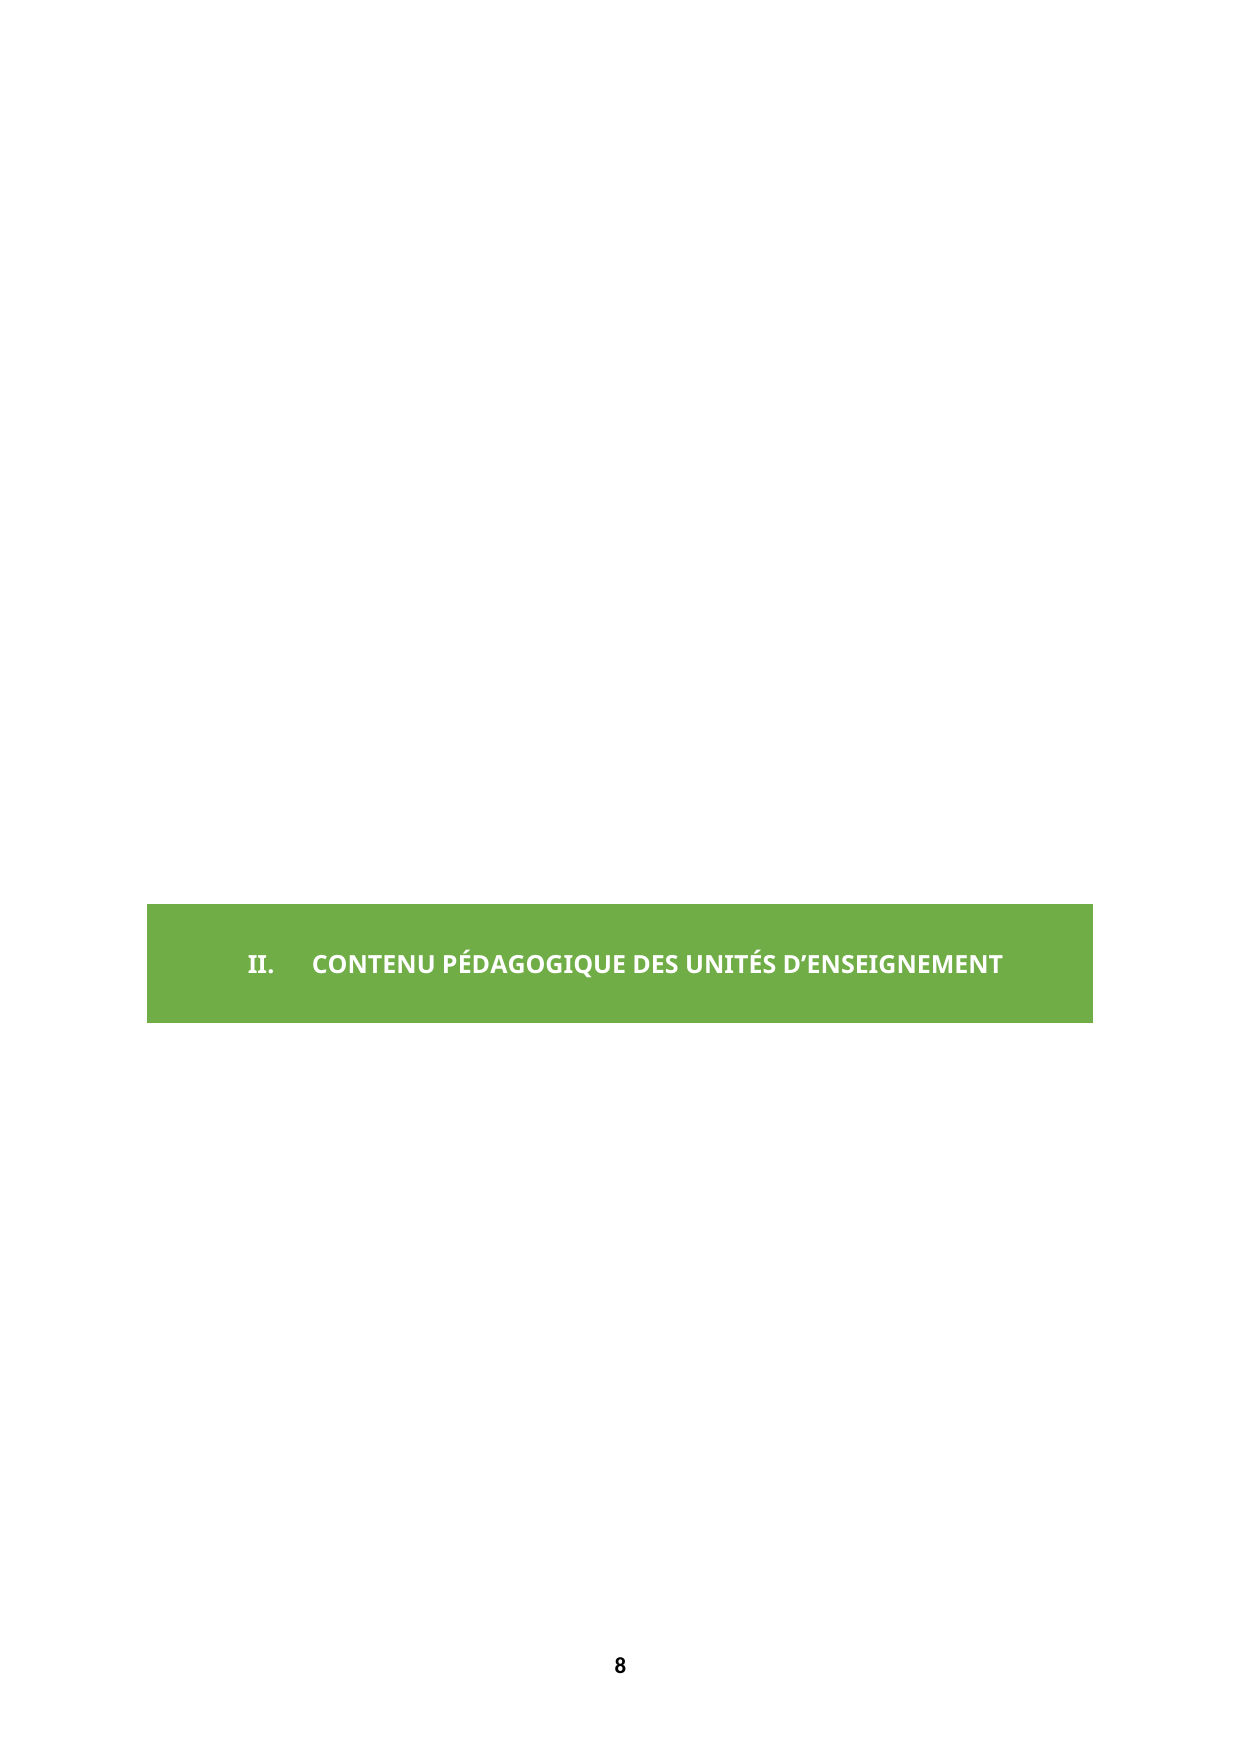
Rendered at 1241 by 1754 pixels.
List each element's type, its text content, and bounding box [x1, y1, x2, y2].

table_header CONTENU PÉDAGOGIQUE DES UNITÉS D’ENSEIGNEMENT [148, 905, 1092, 1022]
